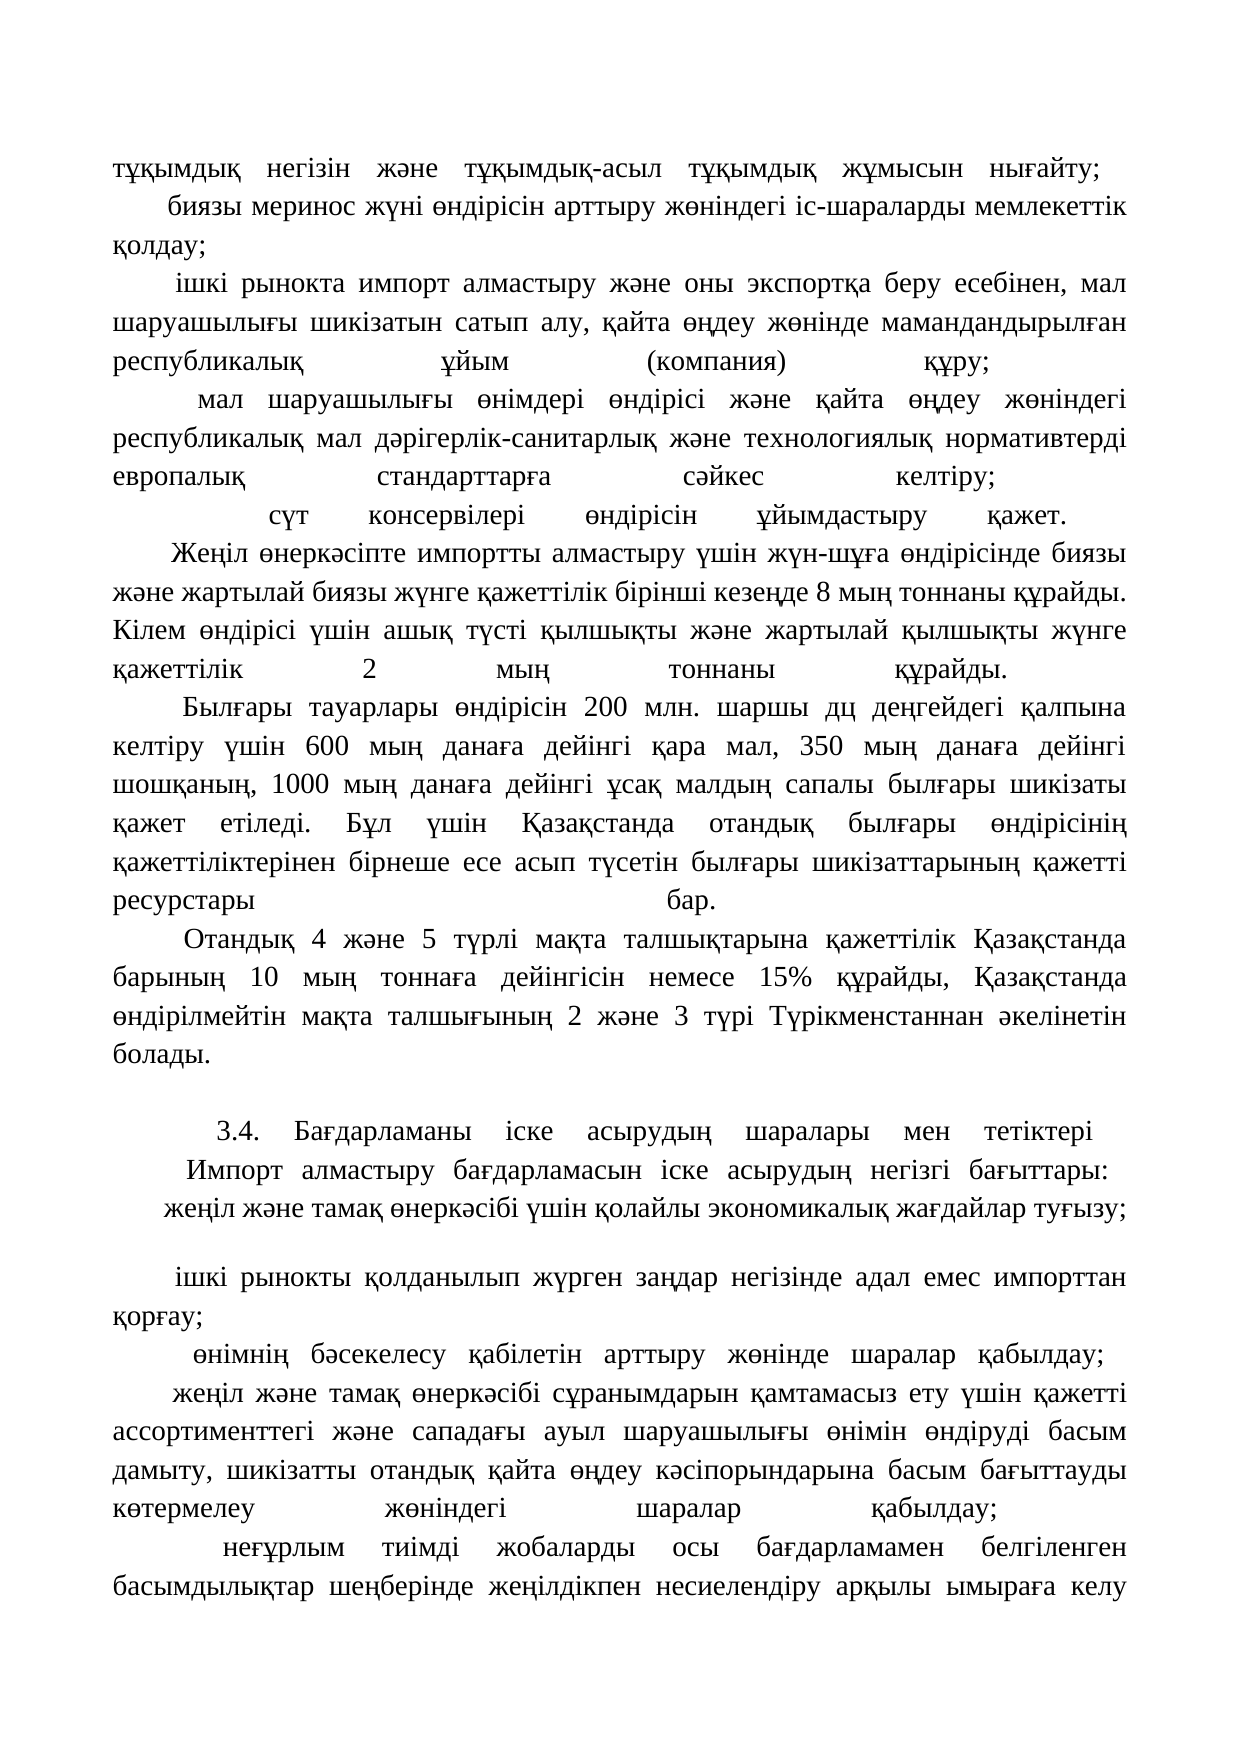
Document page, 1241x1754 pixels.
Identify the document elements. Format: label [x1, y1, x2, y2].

text [112, 150, 1128, 1601]
